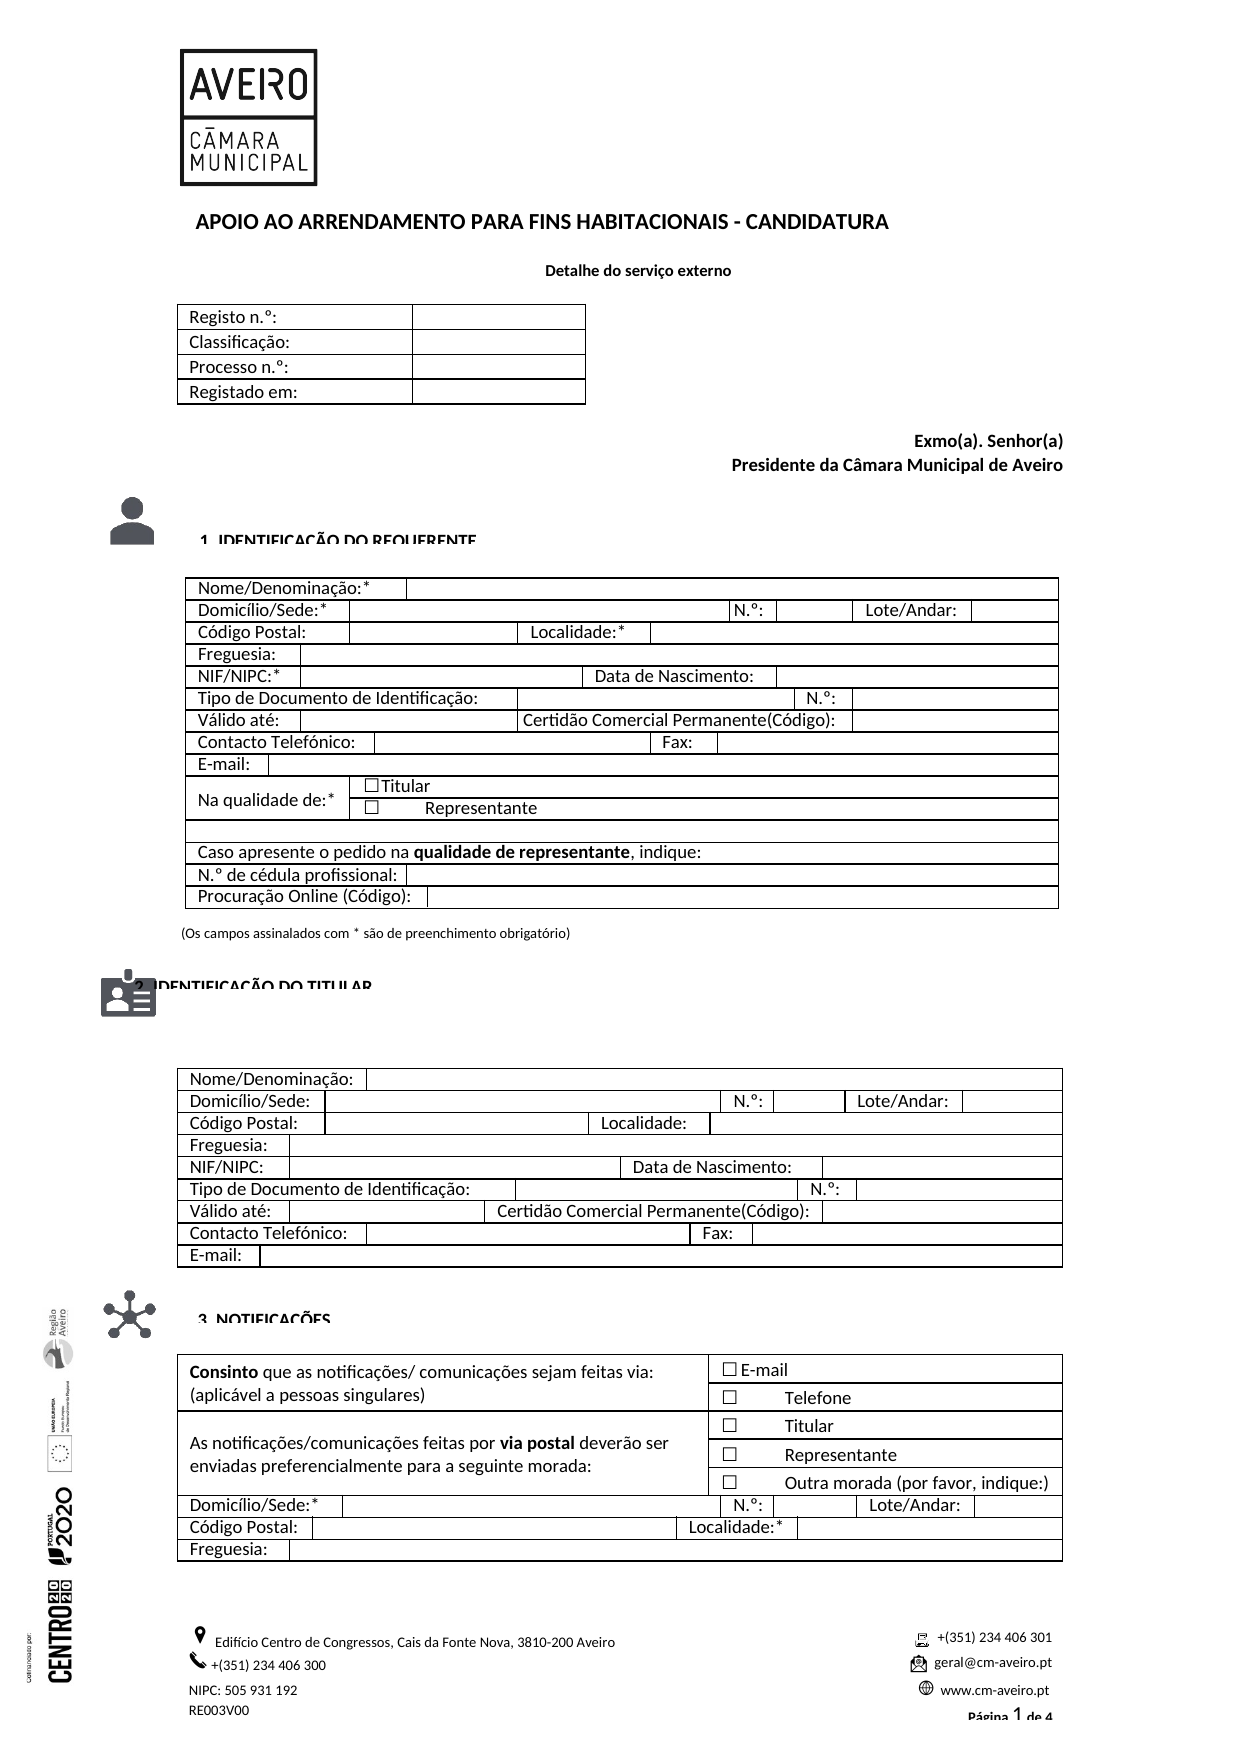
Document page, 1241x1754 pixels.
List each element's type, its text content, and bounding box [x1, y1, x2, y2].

table_cell Domicílio/Sede: [178, 1091, 324, 1112]
table_cell Freguesia: [178, 1540, 289, 1560]
table_header [413, 305, 585, 328]
table_cell [413, 380, 585, 403]
table_cell [326, 1091, 720, 1112]
picture [99, 488, 165, 554]
table_cell Classificação: [178, 330, 412, 353]
table_cell [290, 1157, 620, 1178]
picture [917, 1679, 935, 1697]
table_cell [326, 1113, 588, 1134]
table_cell Contacto Telefónico: [178, 1224, 366, 1244]
table_cell [290, 1135, 1062, 1156]
table_cell Processo n.º: [178, 355, 412, 378]
table_cell [413, 330, 585, 353]
table_cell [516, 1180, 797, 1200]
table_cell [857, 1180, 1062, 1200]
picture [188, 1623, 212, 1647]
table_header [367, 1069, 1062, 1090]
table_cell Certidão Comercial Permanente(Código): [485, 1201, 822, 1222]
table_cell Telefone [709, 1384, 1062, 1410]
table_cell [290, 1201, 484, 1222]
table_cell [413, 355, 585, 378]
table_header Registo n.º: [178, 305, 412, 328]
picture [179, 48, 318, 187]
table_cell Lote/Andar: [857, 1496, 974, 1516]
table_cell [823, 1201, 1062, 1222]
list (Os campos assinalados com * são de preenchimento obrigatório) [181, 924, 574, 942]
table_cell [711, 1113, 1062, 1134]
table_cell [367, 1224, 689, 1244]
table_cell Fax: [691, 1224, 752, 1244]
table_cell Tipo de Documento de Identificação: [178, 1180, 515, 1200]
table_cell [823, 1157, 1062, 1178]
picture [909, 1627, 934, 1652]
picture [26, 1305, 74, 1686]
table_cell Domicílio/Sede:* [178, 1496, 342, 1516]
table_cell E-mail: [178, 1246, 259, 1266]
table_cell Freguesia: [178, 1135, 289, 1156]
table_cell As notificações/comunicações feitas por via postal deverão ser enviadas preferencialmente para a seguinte morada: [178, 1412, 708, 1494]
table_header Nome/Denominação: [178, 1069, 366, 1090]
table_cell Data de Nascimento: [621, 1157, 822, 1178]
table_cell N.º: [721, 1091, 773, 1112]
table_cell [975, 1496, 1062, 1516]
table_cell [753, 1224, 1062, 1244]
table_cell [963, 1091, 1062, 1112]
table_header Consinto que as notificações/ comunicações sejam feitas via: (aplicável a pessoas singulares) [178, 1355, 708, 1410]
table_cell N.º: [798, 1180, 856, 1200]
table_cell [290, 1540, 1062, 1560]
table_cell N.º: [721, 1496, 773, 1516]
table_cell Válido até: [178, 1201, 289, 1222]
table_cell [774, 1091, 844, 1112]
table_cell [774, 1496, 856, 1516]
picture [188, 1650, 208, 1670]
picture [95, 959, 161, 1026]
table_cell [798, 1518, 1062, 1538]
table_cell [261, 1246, 1062, 1266]
table_cell Outra morada (por favor, indique:) [709, 1468, 1062, 1494]
table_cell Localidade:* [677, 1518, 797, 1538]
table_cell [313, 1518, 676, 1538]
table_cell Código Postal: [178, 1518, 312, 1538]
table_cell Representante [709, 1440, 1062, 1466]
table_cell Registado em: [178, 380, 412, 403]
table_cell Lote/Andar: [846, 1091, 962, 1112]
picture [96, 1281, 162, 1347]
table_cell Localidade: [589, 1113, 709, 1134]
table_cell [343, 1496, 720, 1516]
picture [909, 1654, 928, 1673]
table_header E-mail [709, 1355, 1062, 1382]
table_cell NIF/NIPC: [178, 1157, 289, 1178]
subtitle Exmo(a). Senhor(a) Presidente da Câmara Municipal de Aveiro [732, 429, 1076, 476]
table_cell Titular [709, 1412, 1062, 1438]
table_cell Código Postal: [178, 1113, 324, 1134]
